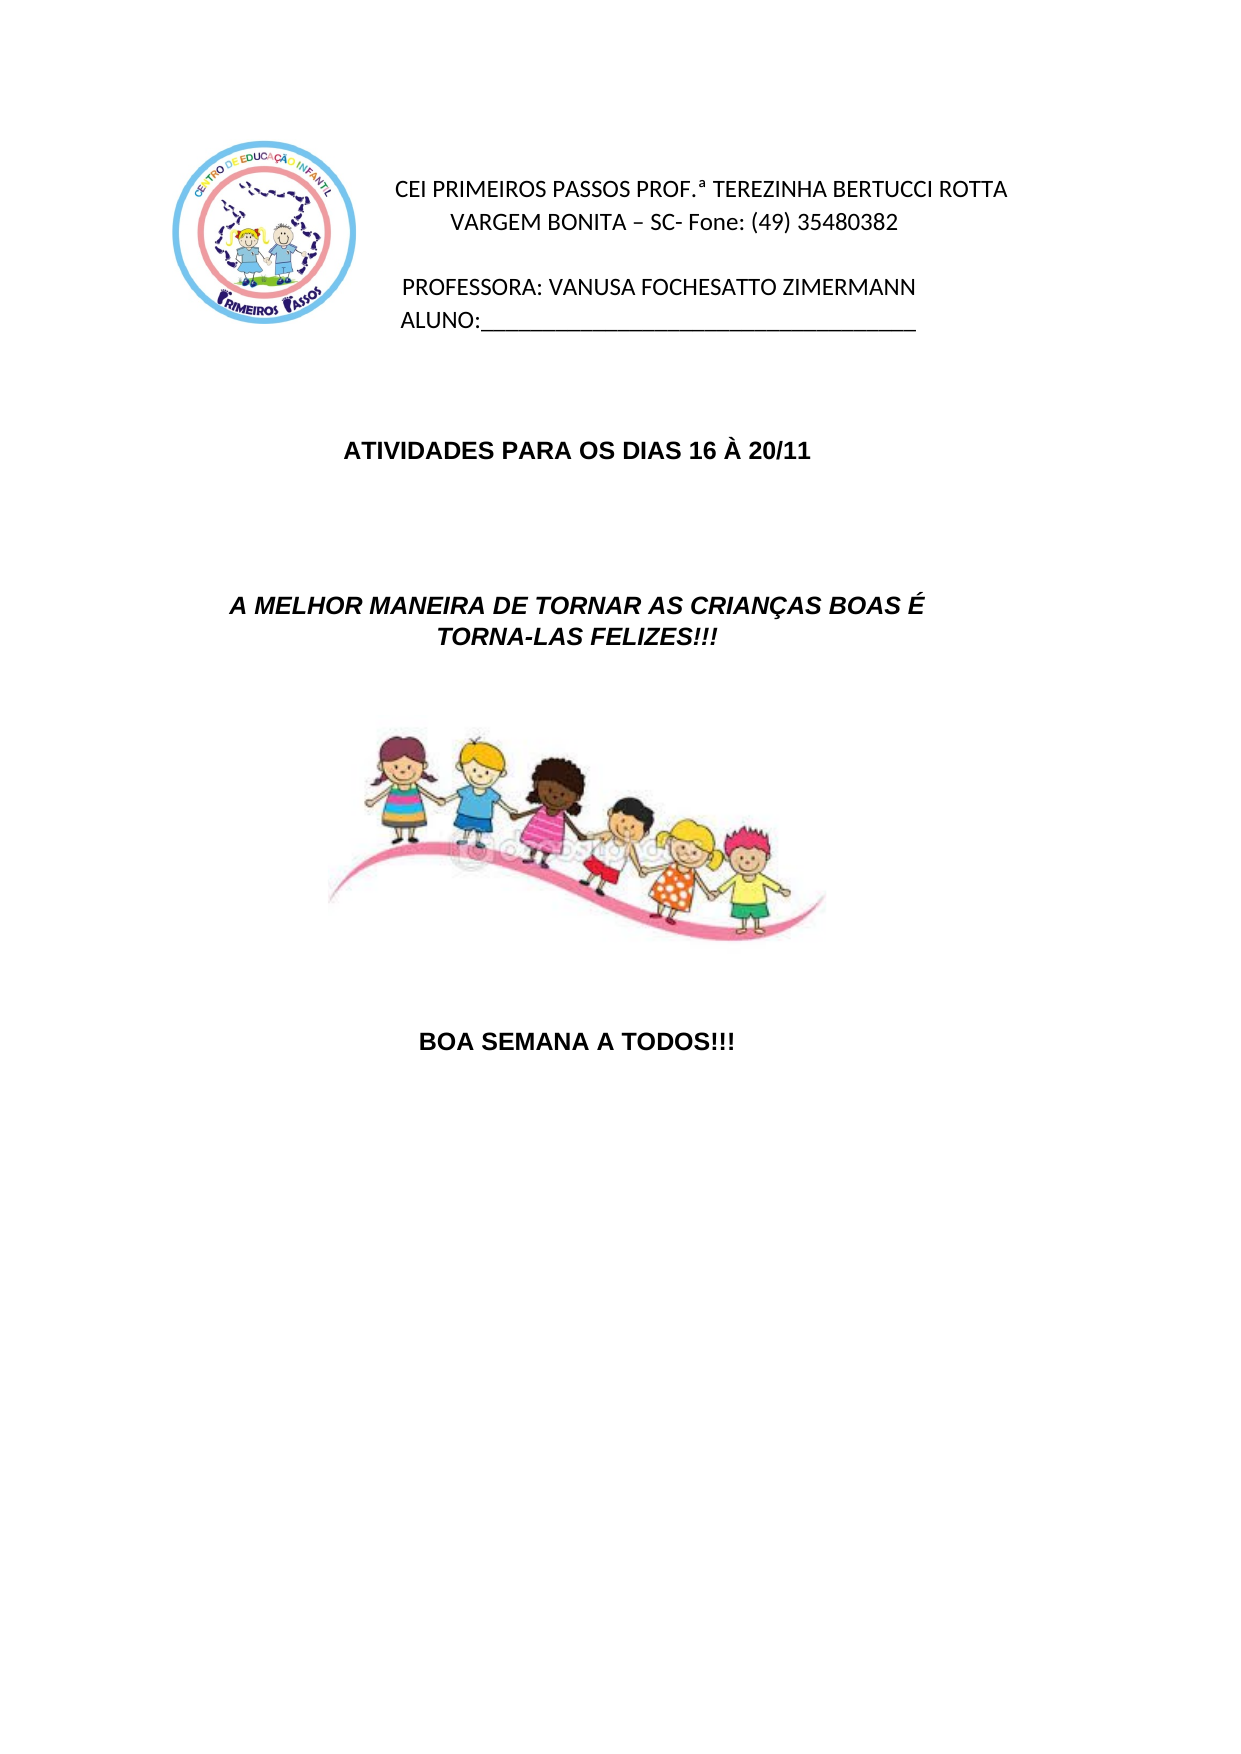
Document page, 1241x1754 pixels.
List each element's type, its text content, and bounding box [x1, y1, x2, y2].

text ALUNO:___________________________________ [295, 304, 977, 335]
text CEI PRIMEIROS PASSOS PROF.ª TEREZINHA BERTUCCI ROTTA [357, 173, 1063, 203]
text VARGEM BONITA – SC- Fone: (49) 35480382 [357, 206, 977, 236]
picture [327, 715, 827, 963]
text PROFESSORA: VANUSA FOCHESATTO ZIMERMANN [357, 272, 977, 302]
picture [171, 139, 357, 324]
text ATIVIDADES PARA OS DIAS 16 À 20/11 [177, 436, 977, 465]
text A MELHOR MANEIRA DE TORNAR AS CRIANÇAS BOAS É TORNA-LAS FELIZES!!! [177, 591, 977, 651]
text BOA SEMANA A TODOS!!! [177, 1027, 977, 1055]
